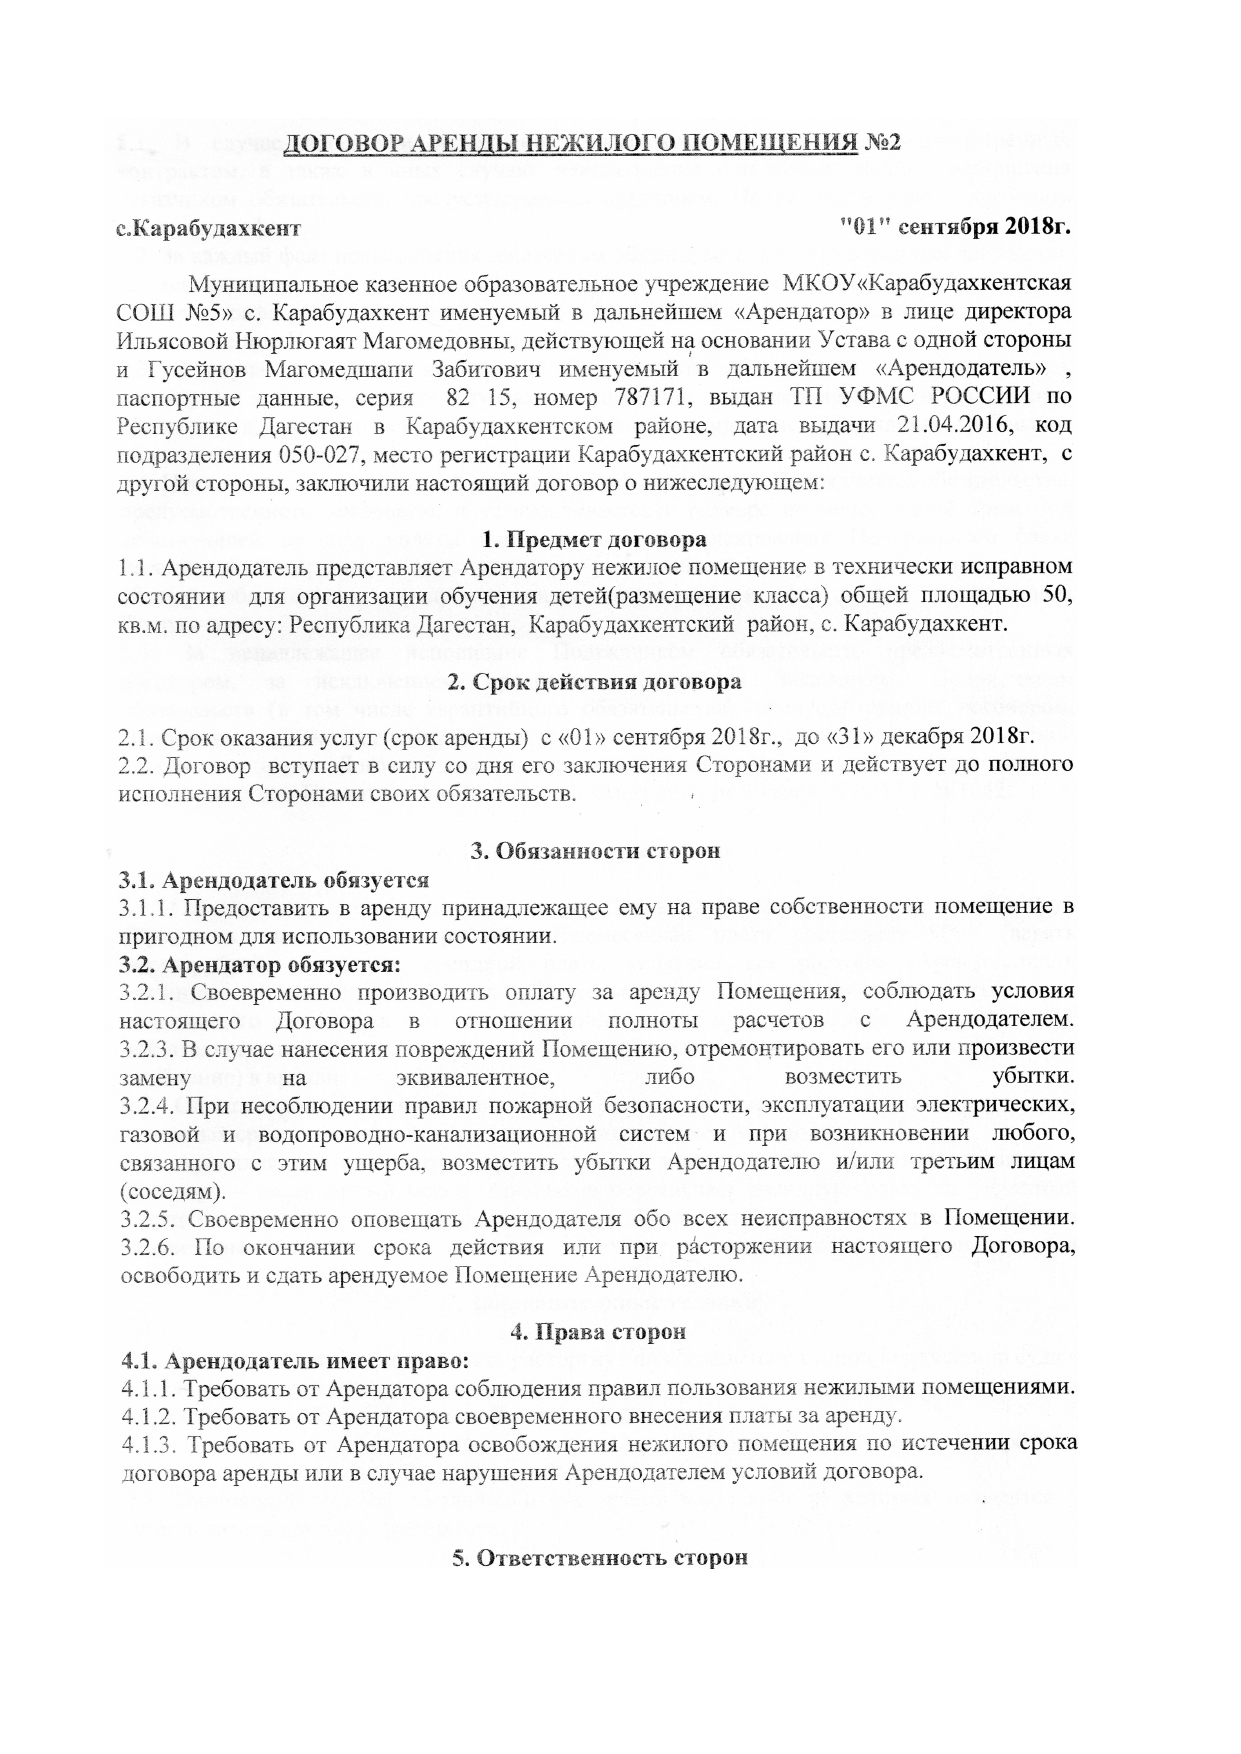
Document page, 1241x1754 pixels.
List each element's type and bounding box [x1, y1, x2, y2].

picture [103, 118, 1078, 1569]
